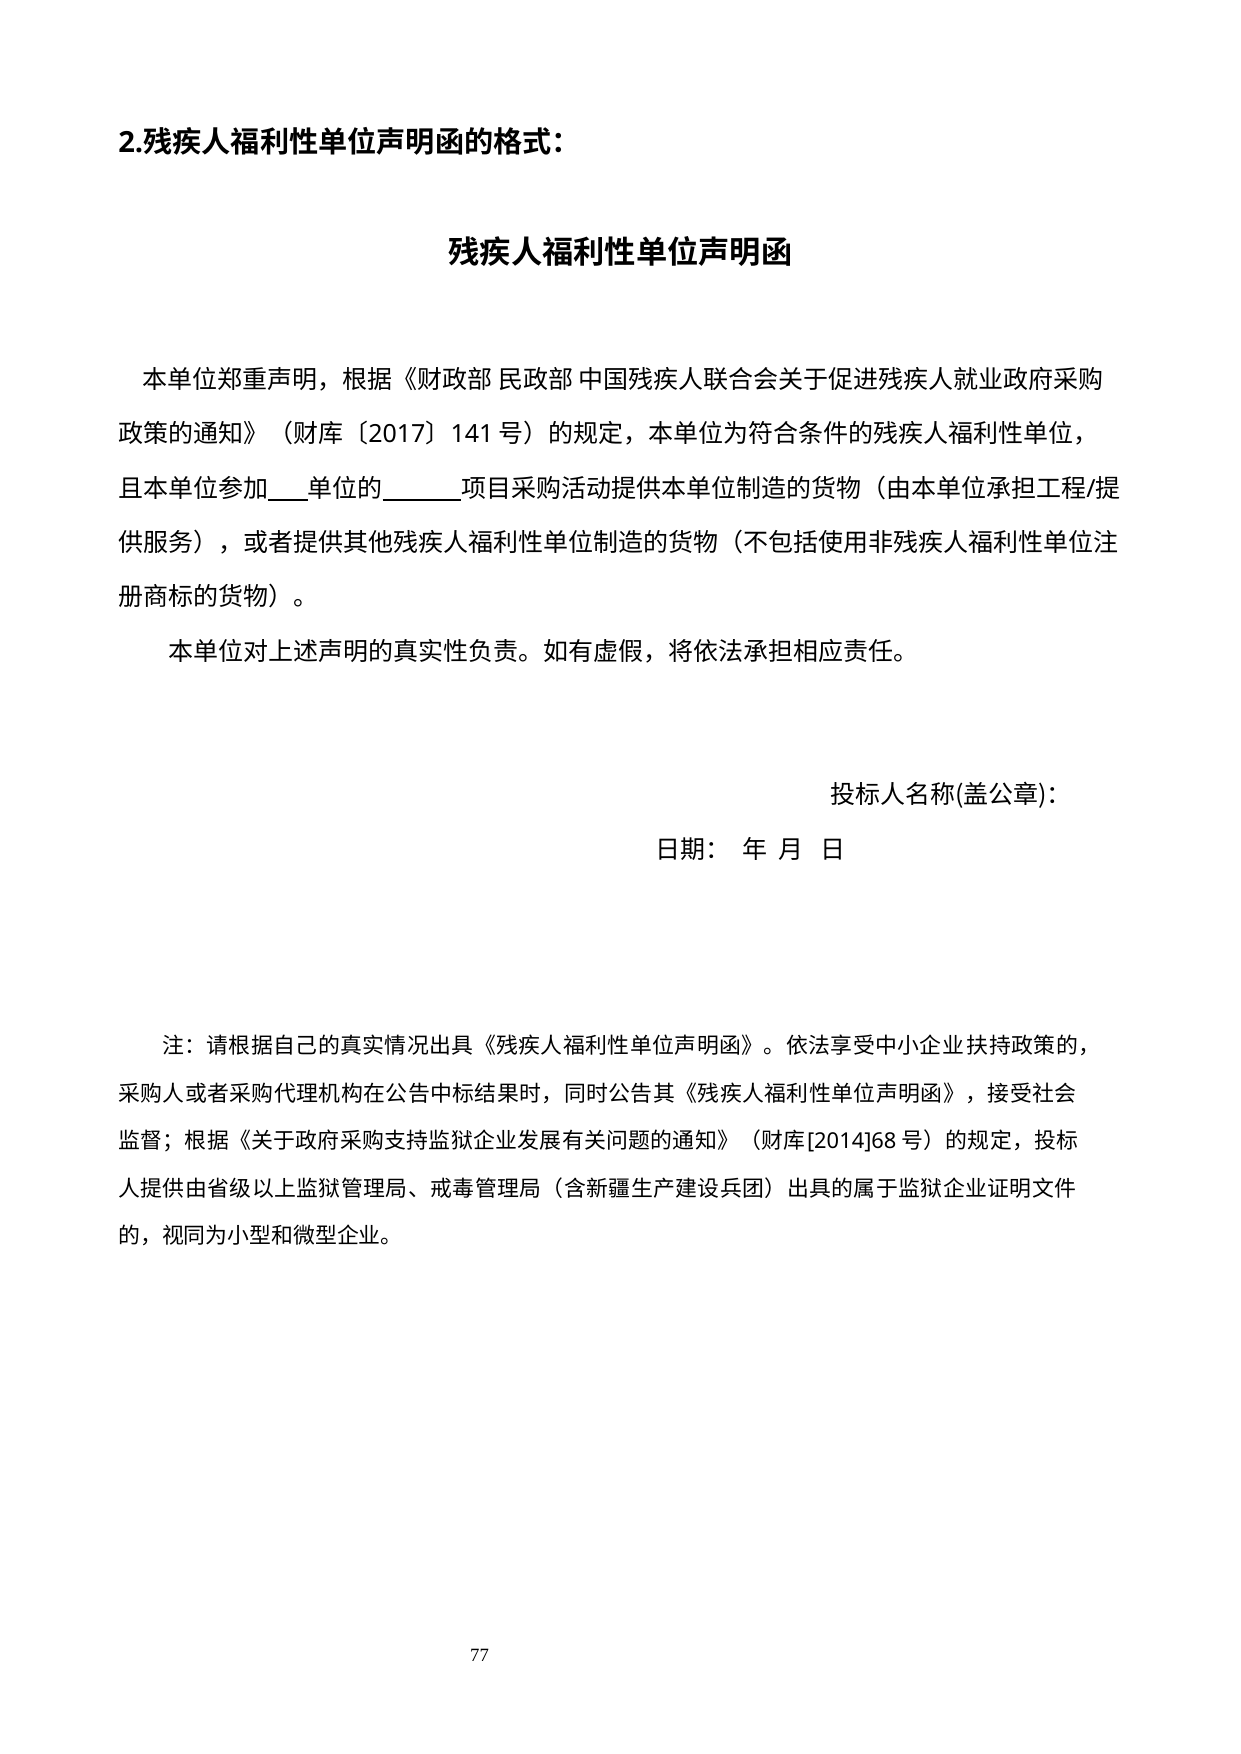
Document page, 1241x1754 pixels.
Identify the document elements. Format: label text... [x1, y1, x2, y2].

text 注：请根据自己的真实情况出具《残疾人福利性单位声明函》。依法享受中小企业扶持政策的，采购人或者采购代理机构在公告中标结果时，同时公告其《残疾人福利性单位声明函》，接受社会监督；根据《关于政府采购支持监狱企业发展有关问题的通知》（财库[2014]68号）的规定，投标人提供由省级以上监狱管理局、戒毒管理局（含新疆生产建设兵团）出具的属于监狱企业证明文件的，视同为小型和微型企业。 [118, 1028, 1078, 1250]
text 残疾人福利性单位声明函 [118, 228, 1122, 273]
text 本单位对上述声明的真实性负责。如有虚假，将依法承担相应责任。 [118, 631, 1122, 667]
text 本单位郑重声明，根据《财政部 民政部 中国残疾人联合会关于促进残疾人就业政府采购政策的通知》（财库〔2017〕141号）的规定，本单位为符合条件的残疾人福利性单位，且本单位参加 单位的 项目采购活动提供本单位制造的货物（由本单位承担工程/提供服务），或者提供其他残疾人福利性单位制造的货物（不包括使用非残疾人福利性单位注册商标的货物）。 [118, 359, 1122, 613]
text 2.残疾人福利性单位声明函的格式： [118, 118, 1122, 161]
text 投标人名称(盖公章)： [498, 775, 1122, 811]
text 日期： 年 月 日 [118, 829, 1122, 866]
